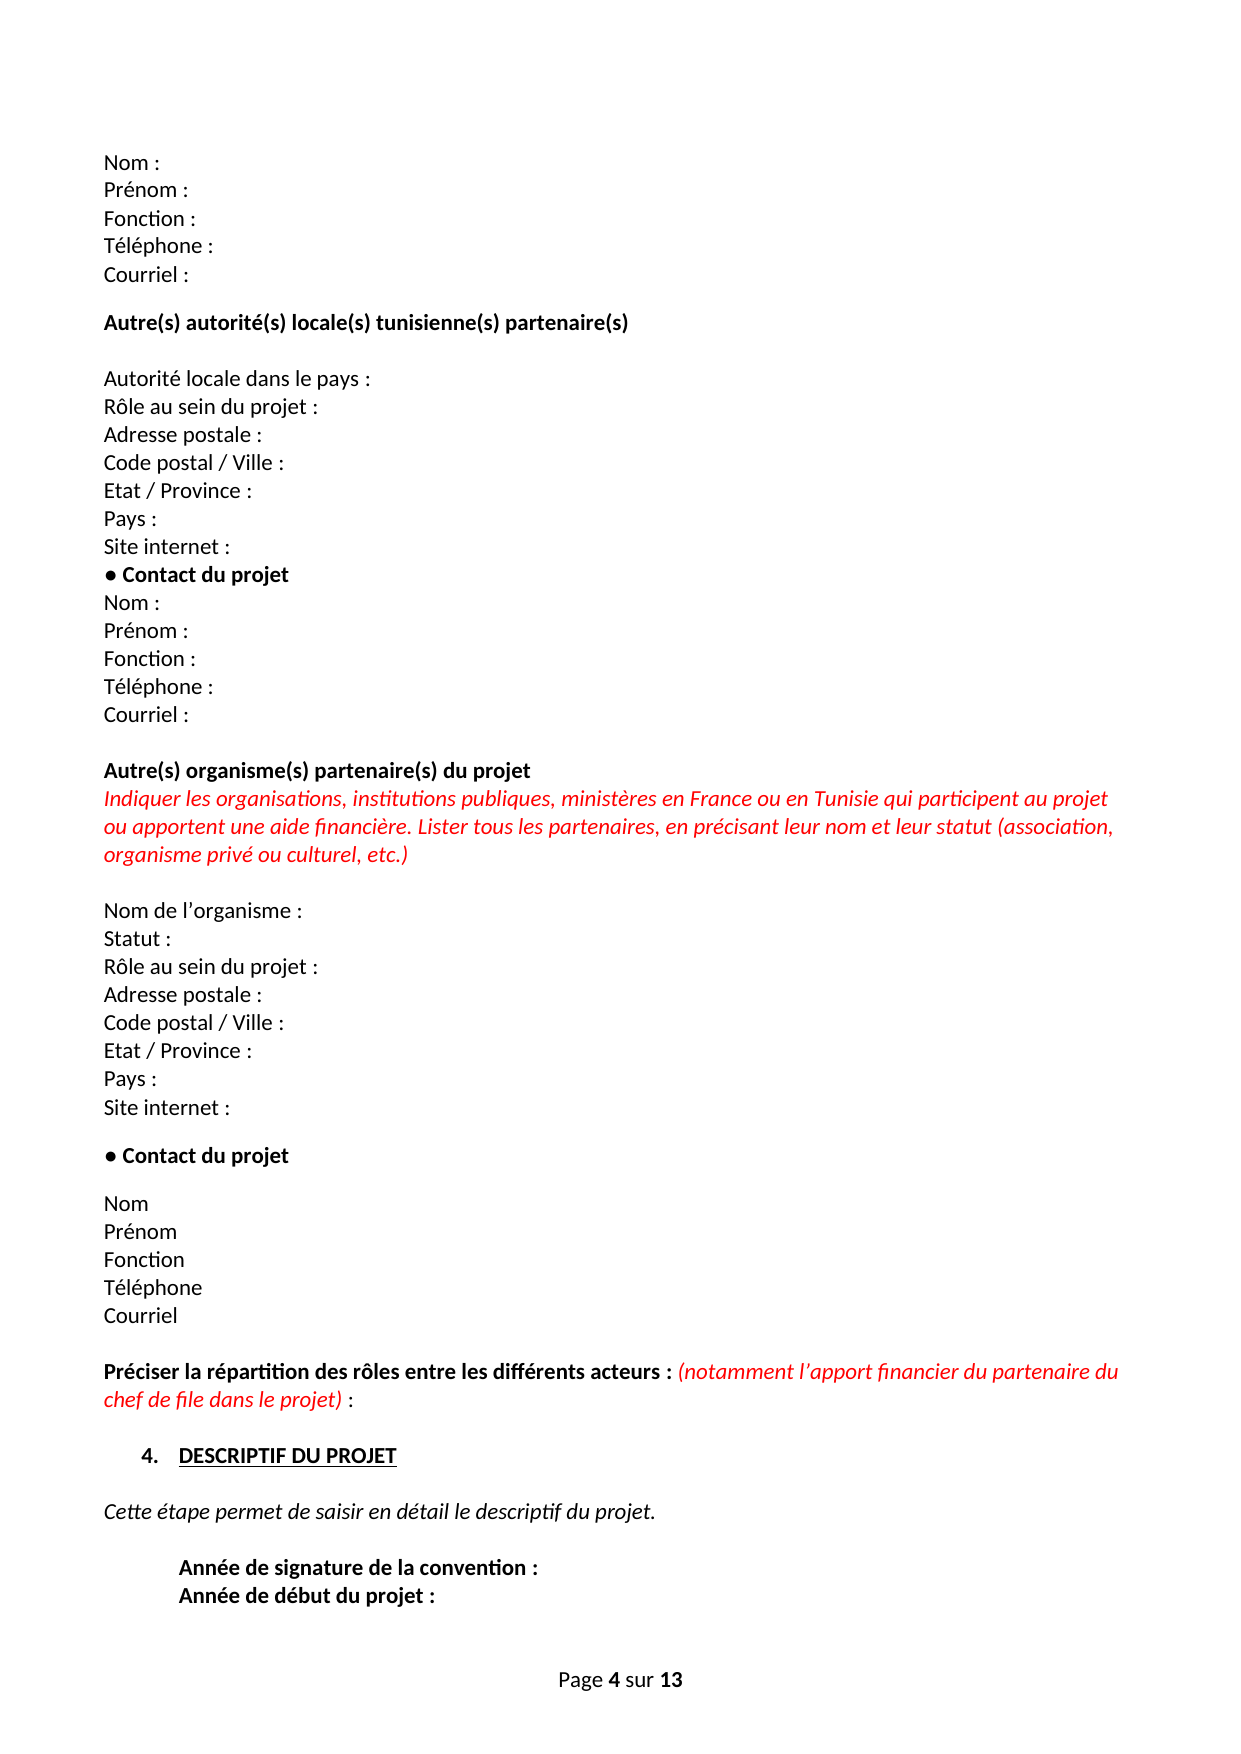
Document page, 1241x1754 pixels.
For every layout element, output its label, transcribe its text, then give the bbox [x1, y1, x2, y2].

text Téléphone [103, 1273, 1137, 1301]
text Fonction [103, 1245, 1137, 1273]
text Fonction : [103, 644, 1137, 672]
text Prénom [103, 1217, 1137, 1245]
text Rôle au sein du projet : [103, 392, 1137, 420]
text Pays : [103, 504, 1137, 532]
text Cette étape permet de saisir en détail le descriptif du projet. [103, 1497, 1137, 1526]
text Téléphone : [103, 232, 1137, 260]
text Nom [103, 1189, 1137, 1217]
text Année de début du projet : [178, 1582, 1137, 1609]
text Courriel : [103, 260, 1137, 288]
text ● Contact du projet [103, 1141, 1137, 1169]
text Courriel [103, 1301, 1137, 1329]
text Etat / Province : [103, 1037, 1137, 1064]
text Autorité locale dans le pays : [103, 364, 1137, 392]
text Adresse postale : [103, 981, 1137, 1008]
text Téléphone : [103, 672, 1137, 700]
text Fonction : [103, 204, 1137, 232]
text Année de signature de la convention : [178, 1553, 1137, 1582]
text Préciser la répartition des rôles entre les différents acteurs : (notamment l’apport financier du partenaire du chef de file dans le projet) : [103, 1357, 1137, 1413]
text Site internet : [103, 532, 1137, 560]
text Prénom : [103, 616, 1137, 644]
text Code postal / Ville : [103, 448, 1137, 476]
text Adresse postale : [103, 420, 1137, 448]
text Code postal / Ville : [103, 1008, 1137, 1037]
text Rôle au sein du projet : [103, 952, 1137, 981]
text Nom : [103, 588, 1137, 616]
text Nom : [103, 148, 1137, 176]
text Prénom : [103, 176, 1137, 204]
text Site internet : [103, 1093, 1137, 1121]
text Nom de l’organisme : [103, 896, 1137, 924]
text ● Contact du projet [103, 560, 1137, 588]
text Courriel : [103, 700, 1137, 728]
text Indiquer les organisations, institutions publiques, ministères en France ou en Tunisie qui participent au projet ou apportent une aide financière. Lister tous les partenaires, en précisant leur nom et leur statut (association, organisme privé ou culturel, etc.) [103, 784, 1137, 868]
text Autre(s) autorité(s) locale(s) tunisienne(s) partenaire(s) [103, 308, 1137, 336]
text Statut : [103, 924, 1137, 952]
text Etat / Province : [103, 476, 1137, 504]
text Autre(s) organisme(s) partenaire(s) du projet [103, 756, 1137, 784]
list DESCRIPTIF DU PROJET [141, 1441, 1137, 1469]
text Pays : [103, 1064, 1137, 1093]
